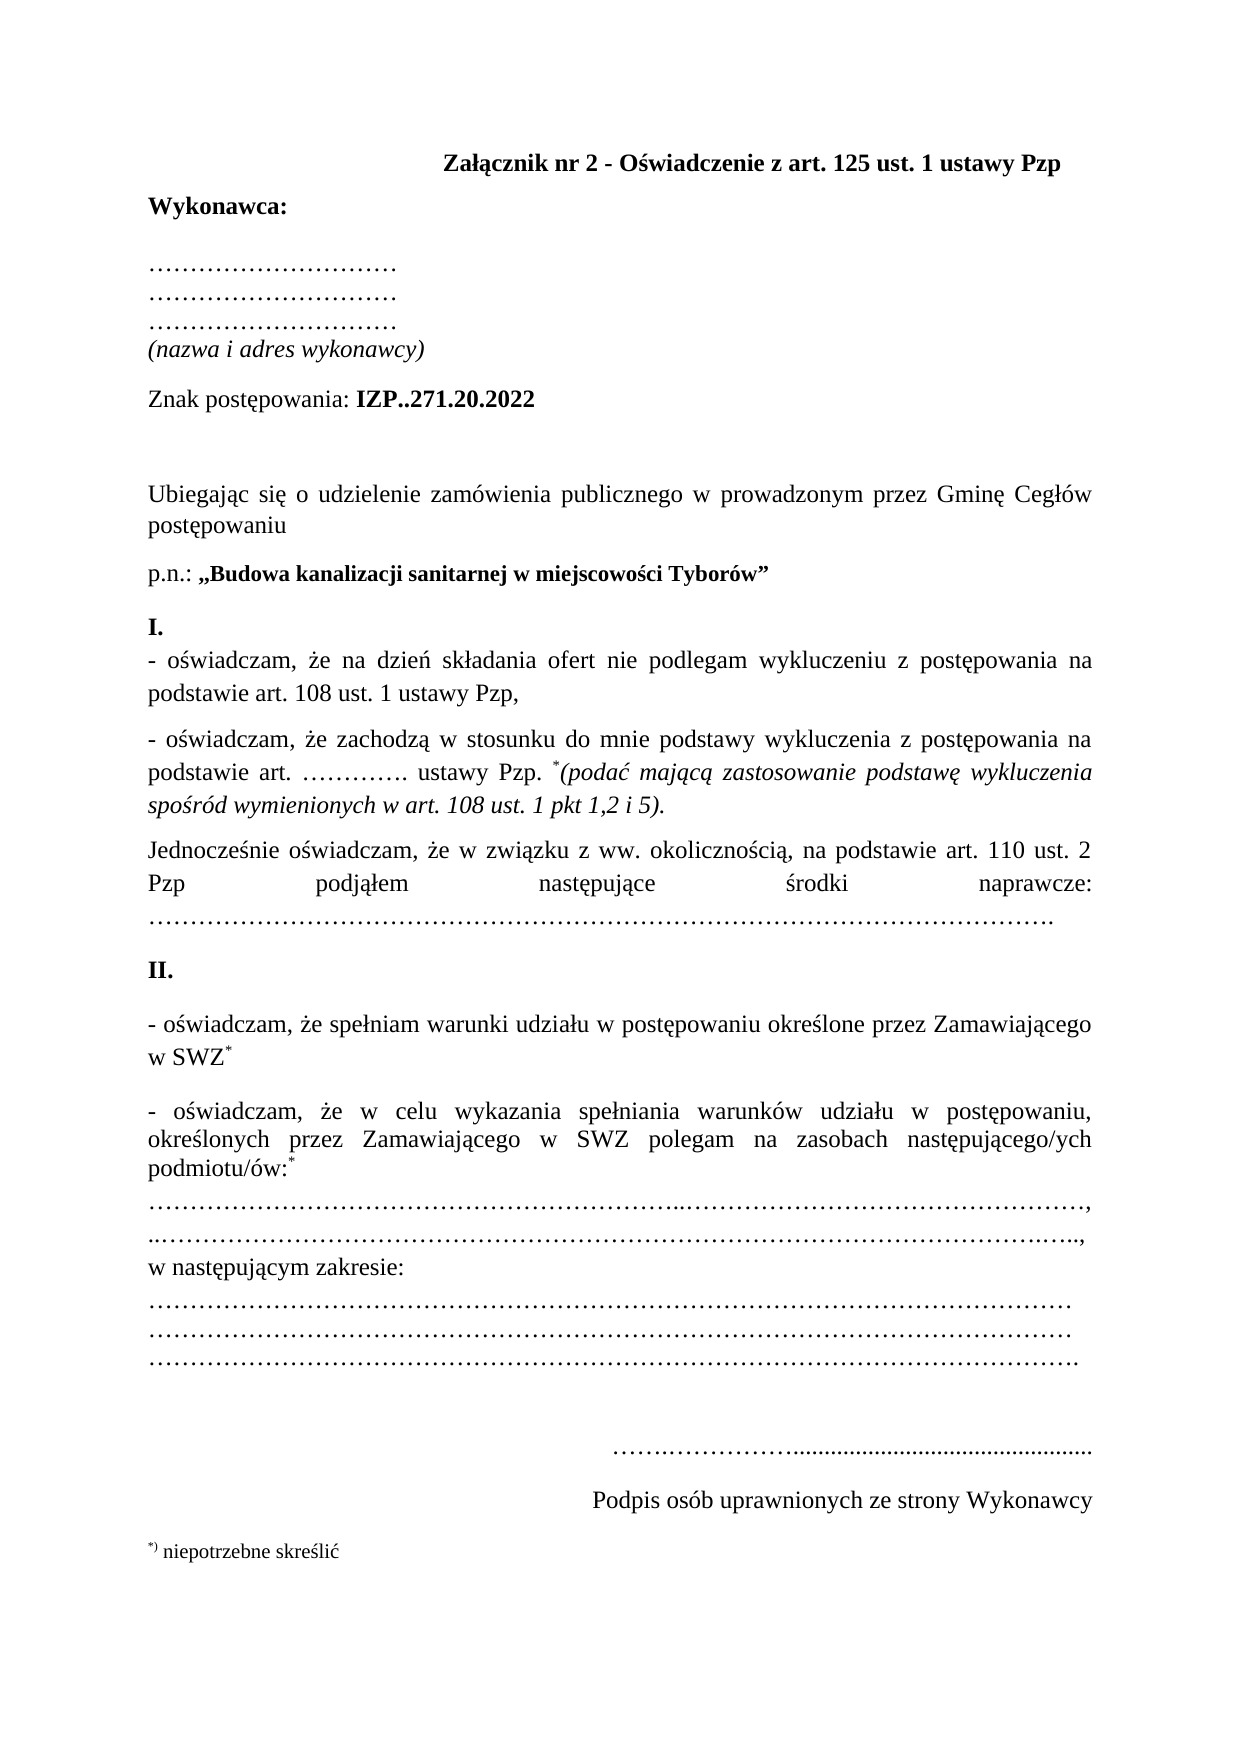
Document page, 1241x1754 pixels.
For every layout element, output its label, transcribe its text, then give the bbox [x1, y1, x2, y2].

text Załącznik nr 2 - Oświadczenie z art. 125 ust. 1 ustawy Pzp [153, 148, 1087, 176]
text Ubiegając się o udzielenie zamówienia publicznego w prowadzonym przez Gminę Cegłów postępowaniu [148, 479, 1093, 539]
text p.n.: ,,Budowa kanalizacji sanitarnej w miejscowości Tyborów” [148, 558, 1093, 587]
text - oświadczam, że na dzień składania ofert nie podlegam wykluczeniu z postępowania na podstawie art. 108 ust. 1 ustawy Pzp, [148, 645, 1093, 707]
text ………………………………………………………..…………………………………………, [148, 1186, 1093, 1215]
text II. [148, 955, 1093, 984]
text ………………………………………………………………………………………………………………………………………………………………………………………………………………………………………………………………………………………………………. [148, 1285, 1093, 1371]
text I. [148, 612, 1093, 641]
text …….……………................................................ [148, 1431, 1093, 1460]
text Podpis osób uprawnionych ze strony Wykonawcy [148, 1485, 1093, 1514]
text (nazwa i adres wykonawcy) [148, 334, 472, 363]
text ………………………… [148, 306, 472, 334]
text w następującym zakresie: [148, 1252, 1093, 1281]
text Jednocześnie oświadczam, że w związku z ww. okolicznością, na podstawie art. 110 ust. 2 Pzp podjąłem następujące środki naprawcze: ………………………………………………………………………………………………. [148, 835, 1093, 930]
text ..…………………………………………………………………………………………….….., [148, 1219, 1093, 1248]
text Znak postępowania: IZP..271.20.2022 [148, 384, 1093, 413]
text Wykonawca: [148, 191, 1093, 219]
text ………………………… [148, 248, 472, 277]
text - oświadczam, że zachodzą w stosunku do mnie podstawy wykluczenia z postępowania na podstawie art. …………. ustawy Pzp. *(podać mającą zastosowanie podstawę wykluczenia spośród wymienionych w art. 108 ust. 1 pkt 1,2 i 5). [148, 724, 1093, 818]
text ………………………… [148, 277, 472, 306]
text *) niepotrzebne skreślić [148, 1539, 1093, 1563]
text - oświadczam, że spełniam warunki udziału w postępowaniu określone przez Zamawiającego w SWZ* [148, 1009, 1093, 1071]
text - oświadczam, że w celu wykazania spełniania warunków udziału w postępowaniu, określonych przez Zamawiającego w SWZ polegam na zasobach następującego/ych podmiotu/ów:* [148, 1096, 1093, 1182]
